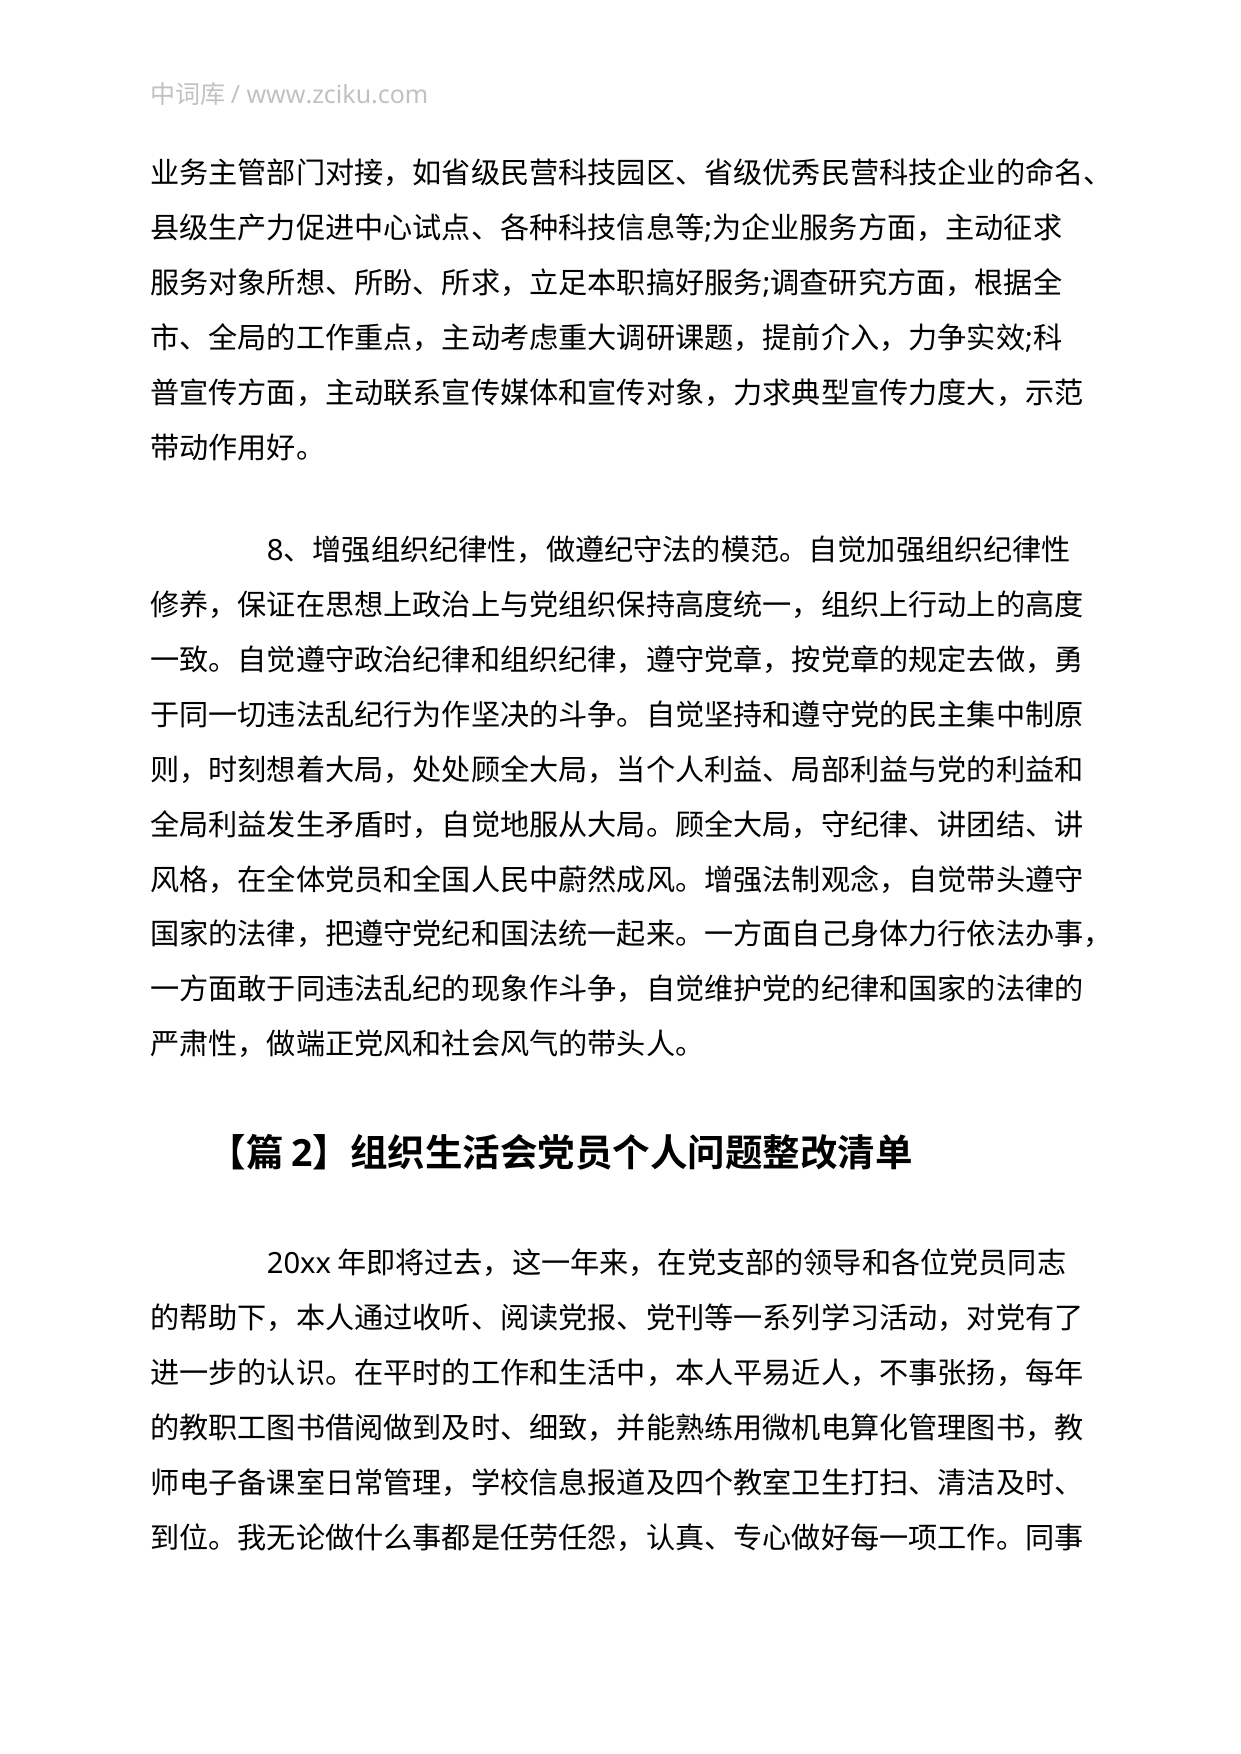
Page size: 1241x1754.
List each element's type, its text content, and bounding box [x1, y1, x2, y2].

text 8、增强组织纪律性，做遵纪守法的模范。自觉加强组织纪律性修养，保证在思想上政治上与党组织保持高度统一，组织上行动上的高度一致。自觉遵守政治纪律和组织纪律，遵守党章，按党章的规定去做，勇于同一切违法乱纪行为作坚决的斗争。自觉坚持和遵守党的民主集中制原则，时刻想着大局，处处顾全大局，当个人利益、局部利益与党的利益和全局利益发生矛盾时，自觉地服从大局。顾全大局，守纪律、讲团结、讲风格，在全体党员和全国人民中蔚然成风。增强法制观念，自觉带头遵守国家的法律，把遵守党纪和国法统一起来。一方面自己身体力行依法办事，一方面敢于同违法乱纪的现象作斗争，自觉维护党的纪律和国家的法律的严肃性，做端正党风和社会风气的带头人。 [150, 527, 1090, 1063]
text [150, 150, 1090, 467]
text 【篇2】组织生活会党员个人问题整改清单 [150, 1122, 1090, 1177]
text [150, 1240, 1090, 1557]
